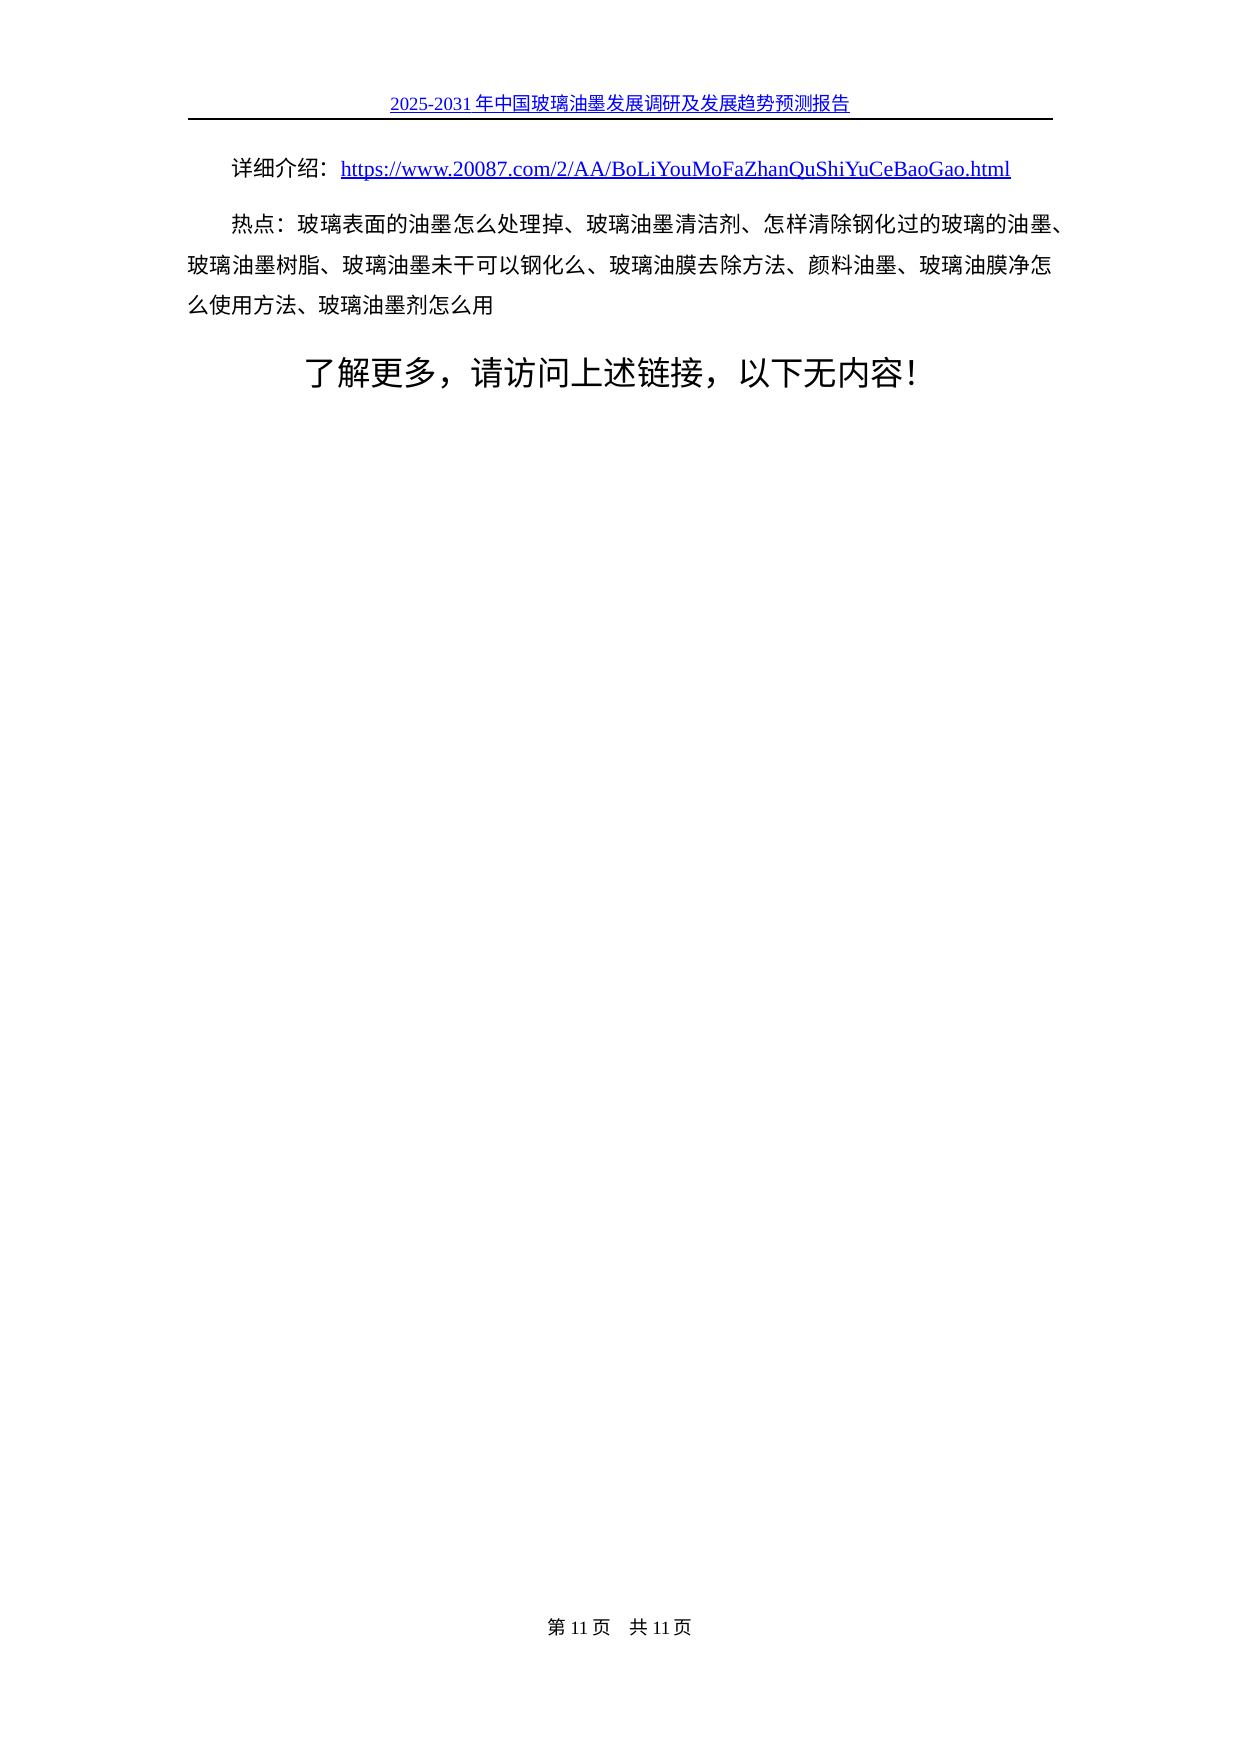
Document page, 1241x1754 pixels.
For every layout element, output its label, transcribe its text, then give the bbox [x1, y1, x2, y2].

text 热点：玻璃表面的油墨怎么处理掉、玻璃油墨清洁剂、怎样清除钢化过的玻璃的油墨、玻璃油墨树脂、玻璃油墨未干可以钢化么、玻璃油膜去除方法、颜料油墨、玻璃油膜净怎么使用方法、玻璃油墨剂怎么用 [187, 207, 1053, 321]
text 详细介绍：https://www.20087.com/2/AA/BoLiYouMoFaZhanQuShiYuCeBaoGao.html [187, 150, 1053, 183]
title 了解更多，请访问上述链接，以下无内容！ [187, 338, 1053, 403]
